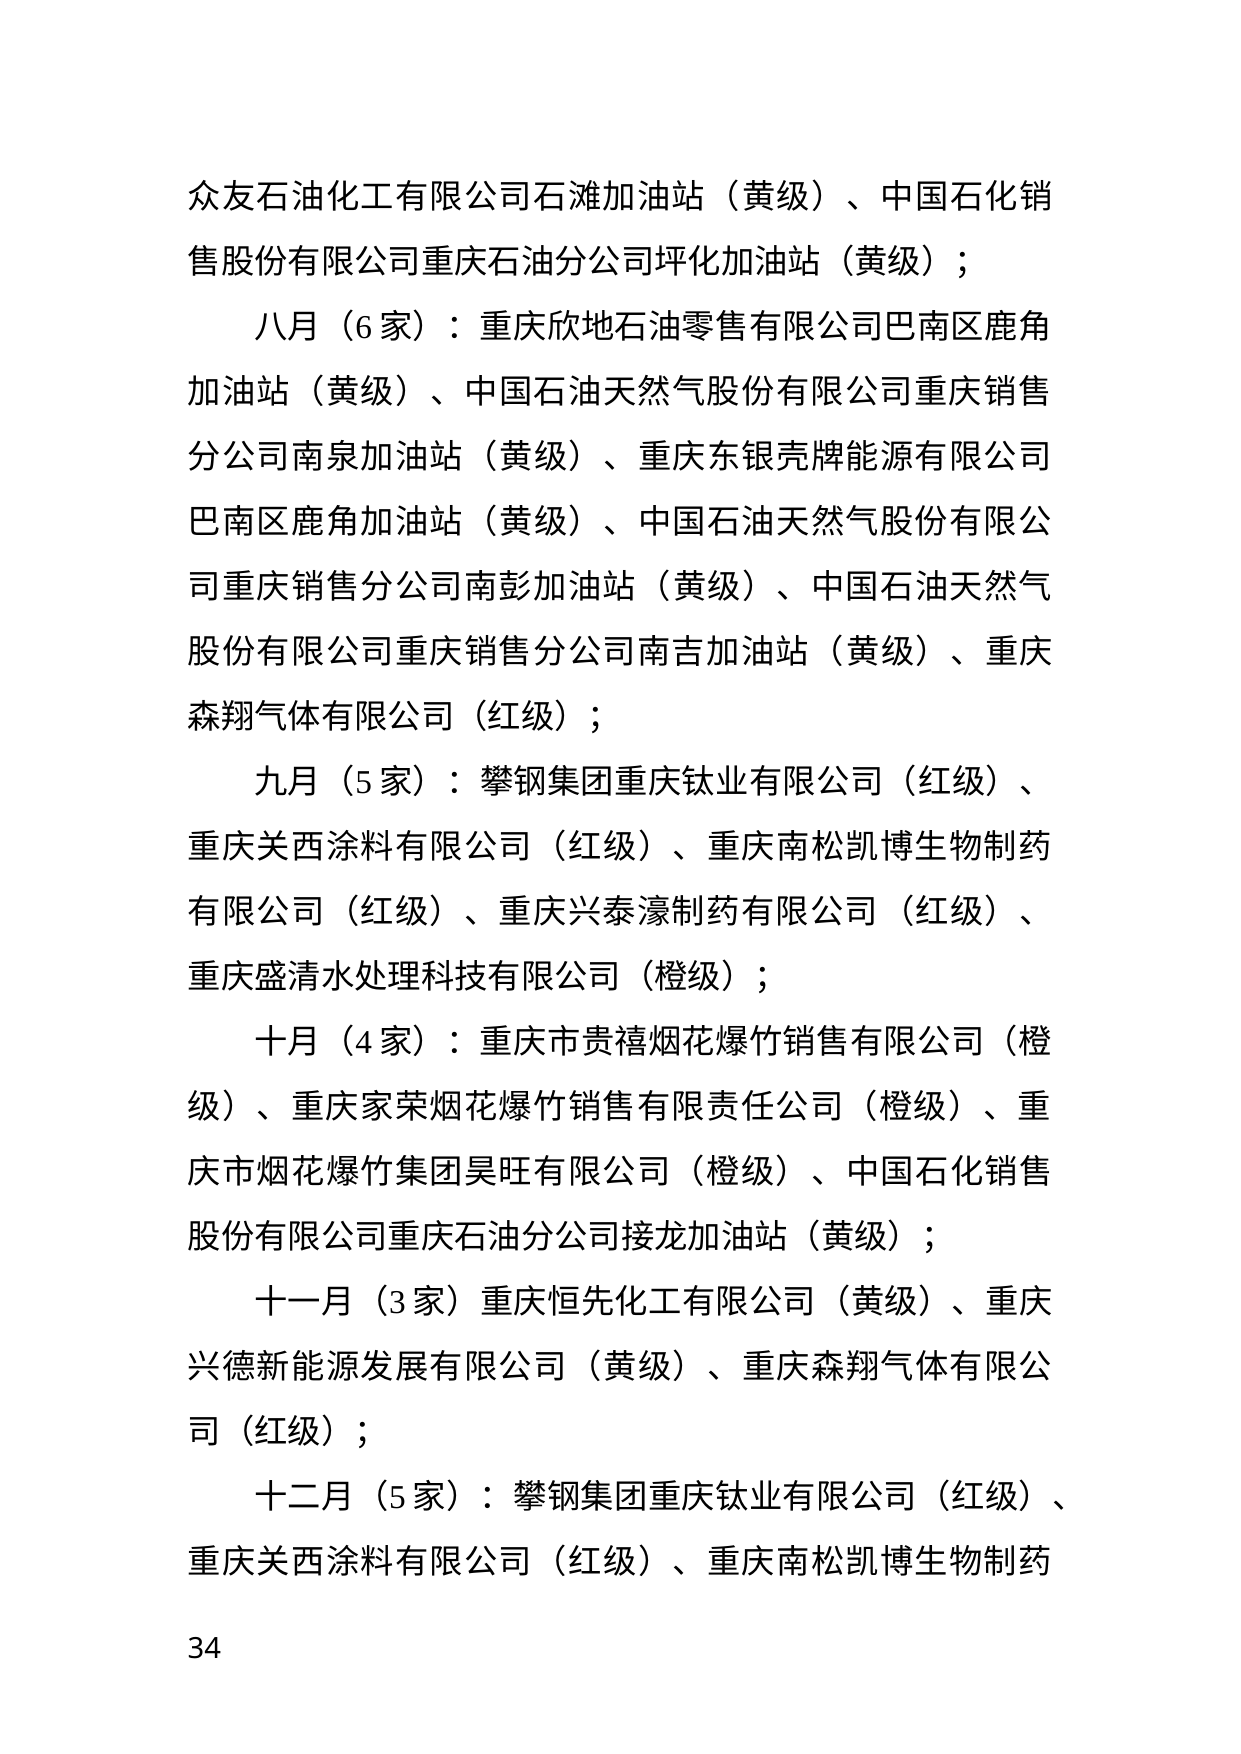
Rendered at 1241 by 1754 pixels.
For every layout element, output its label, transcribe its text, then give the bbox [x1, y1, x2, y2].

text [187, 162, 1053, 292]
text 九月（5家）：攀钢集团重庆钛业有限公司（红级）、重庆关西涂料有限公司（红级）、重庆南松凯博生物制药有限公司（红级）、重庆兴泰濠制药有限公司（红级）、重庆盛清水处理科技有限公司（橙级）； [187, 747, 1053, 1007]
text 十一月（3家）重庆恒先化工有限公司（黄级）、重庆兴德新能源发展有限公司（黄级）、重庆森翔气体有限公司（红级）； [187, 1267, 1053, 1462]
text 十月（4家）：重庆市贵禧烟花爆竹销售有限公司（橙级）、重庆家荣烟花爆竹销售有限责任公司（橙级）、重庆市烟花爆竹集团昊旺有限公司（橙级）、中国石化销售股份有限公司重庆石油分公司接龙加油站（黄级）； [187, 1007, 1053, 1267]
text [187, 1462, 1053, 1592]
text 八月（6家）：重庆欣地石油零售有限公司巴南区鹿角加油站（黄级）、中国石油天然气股份有限公司重庆销售分公司南泉加油站（黄级）、重庆东银壳牌能源有限公司巴南区鹿角加油站（黄级）、中国石油天然气股份有限公司重庆销售分公司南彭加油站（黄级）、中国石油天然气股份有限公司重庆销售分公司南吉加油站（黄级）、重庆森翔气体有限公司（红级）； [187, 292, 1053, 747]
